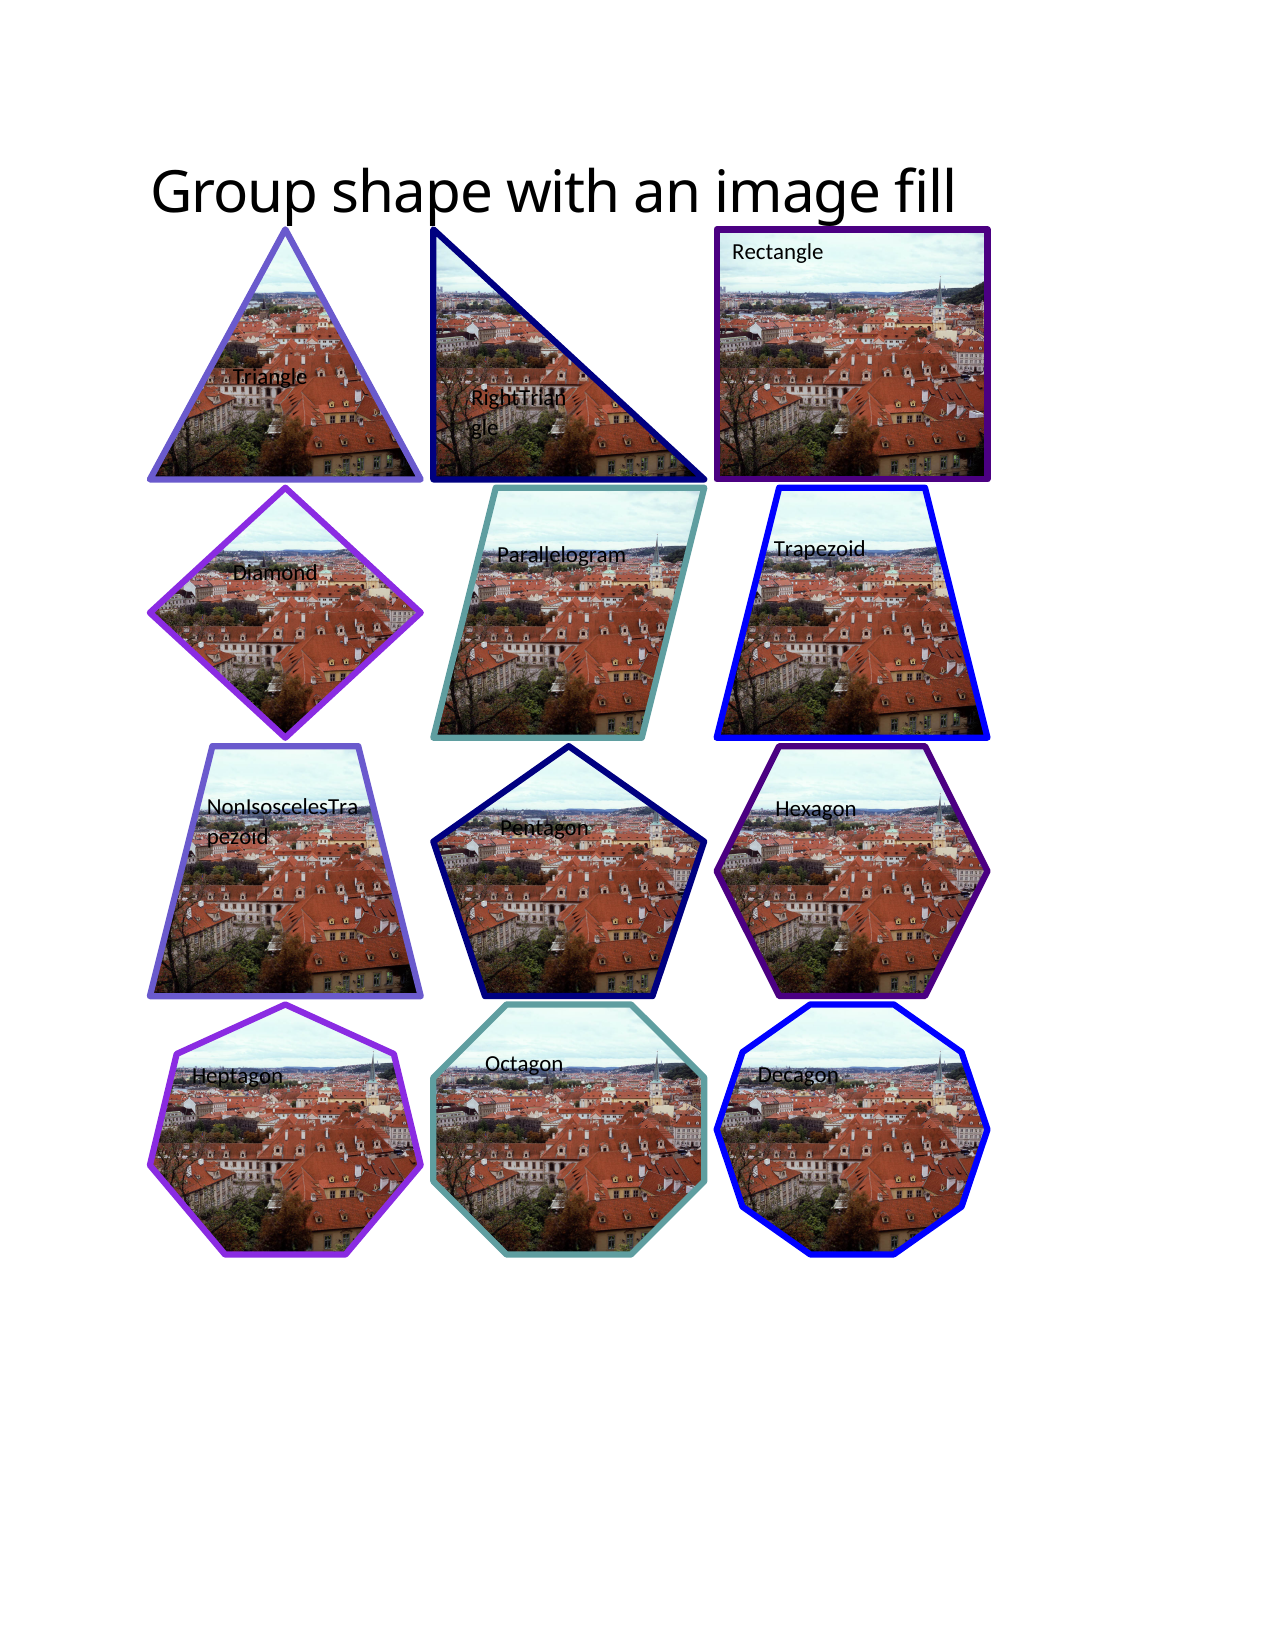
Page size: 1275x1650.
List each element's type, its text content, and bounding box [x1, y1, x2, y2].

title Group shape with an image fill [150, 150, 1125, 229]
